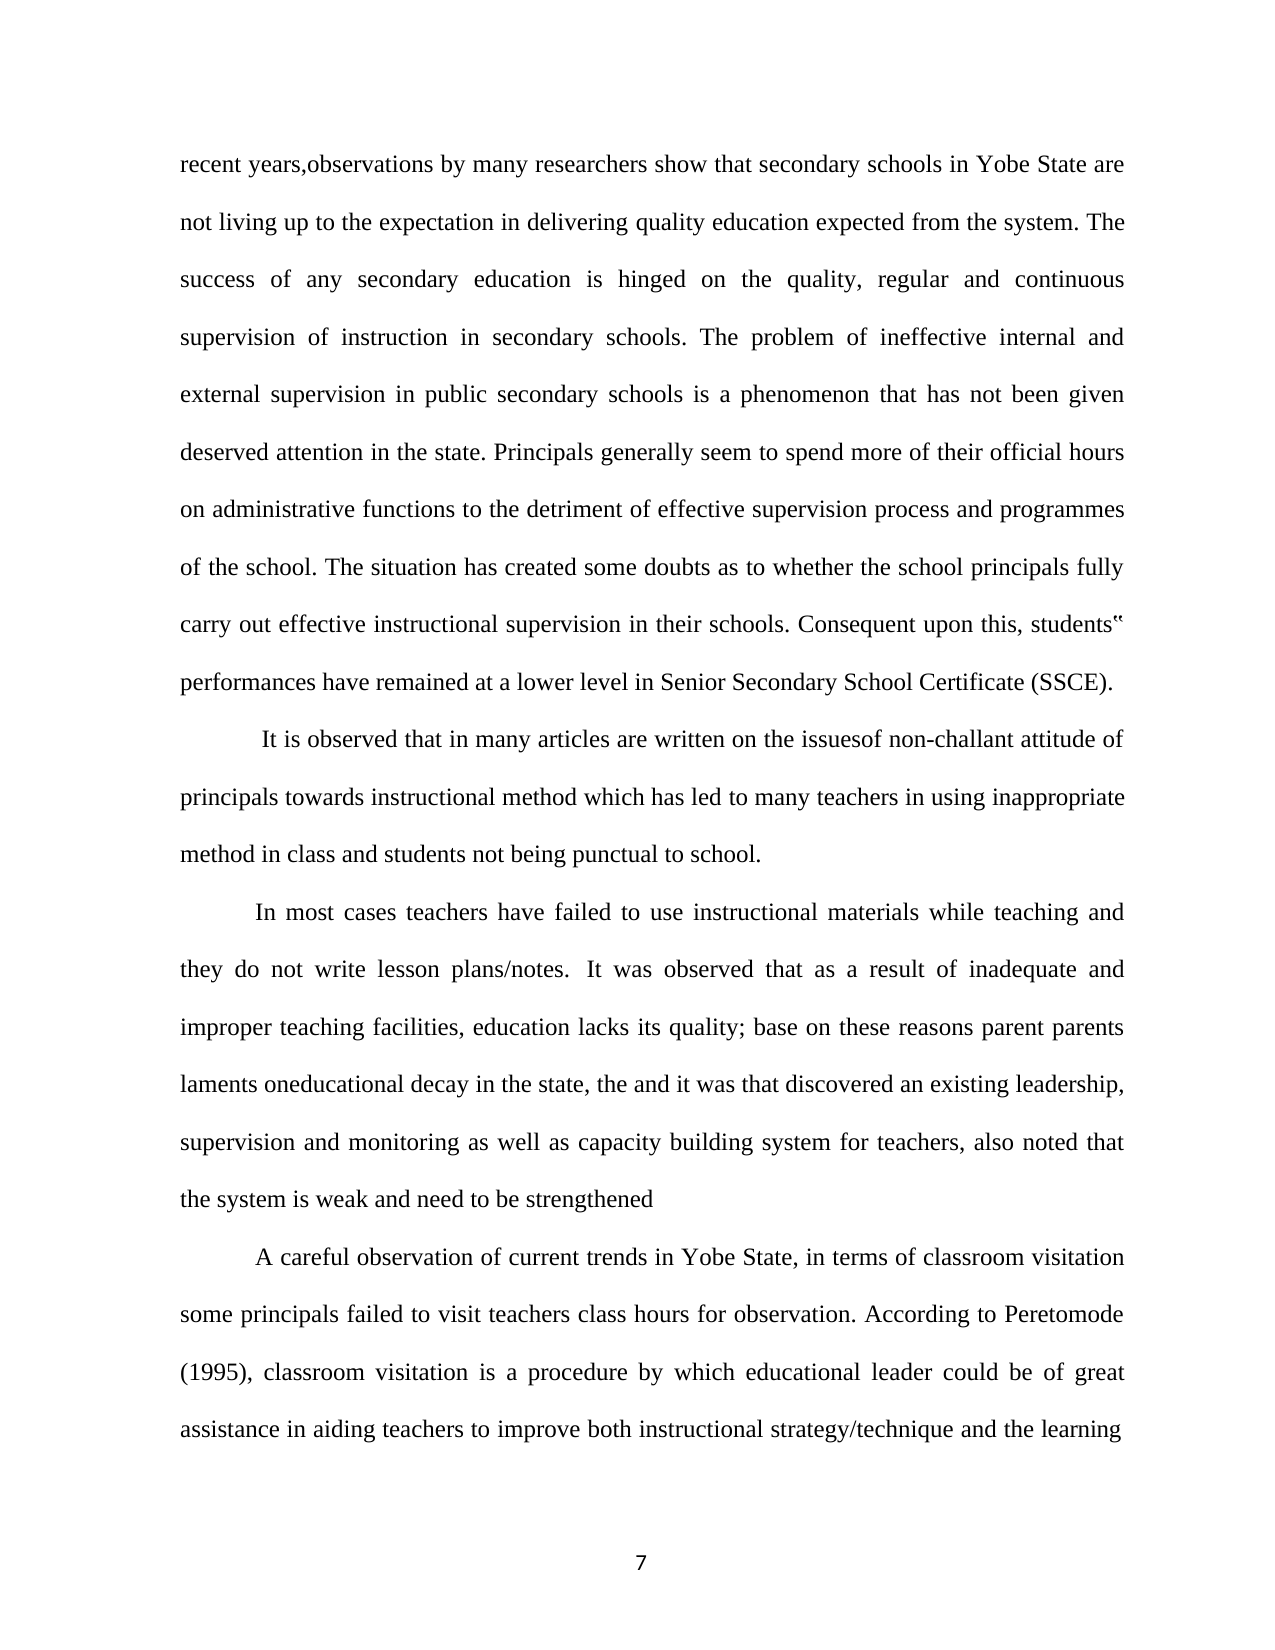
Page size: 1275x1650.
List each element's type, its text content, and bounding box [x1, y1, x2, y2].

text recent years,observations by many researchers show that secondary schools in Yobe State are not living up to the expectation in delivering quality education expected from the system. The success of any secondary education is hinged on the quality, regular and continuous supervision of instruction in secondary schools. The problem of ineffective internal and external supervision in public secondary schools is a phenomenon that has not been given deserved attention in the state. Principals generally seem to spend more of their official hours on administrative functions to the detriment of effective supervision process and programmes of the school. The situation has created some doubts as to whether the school principals fully carry out effective instructional supervision in their schools. Consequent upon this, students‟ performances have remained at a lower level in Senior Secondary School Certificate (SSCE). [180, 149, 1125, 695]
text It is observed that in many articles are written on the issuesof non-challant attitude of principals towards instructional method which has led to many teachers in using inappropriate method in class and students not being punctual to school. [180, 724, 1125, 868]
text In most cases teachers have failed to use instructional materials while teaching and they do not write lesson plans/notes. It was observed that as a result of inadequate and improper teaching facilities, education lacks its quality; base on these reasons parent parents laments oneducational decay in the state, the and it was that discovered an existing leadership, supervision and monitoring as well as capacity building system for teachers, also noted that the system is weak and need to be strengthened [180, 897, 1125, 1213]
text A careful observation of current trends in Yobe State, in terms of classroom visitation some principals failed to visit teachers class hours for observation. According to Peretomode (1995), classroom visitation is a procedure by which educational leader could be of great assistance in aiding teachers to improve both instructional strategy/technique and the learning [180, 1242, 1126, 1443]
